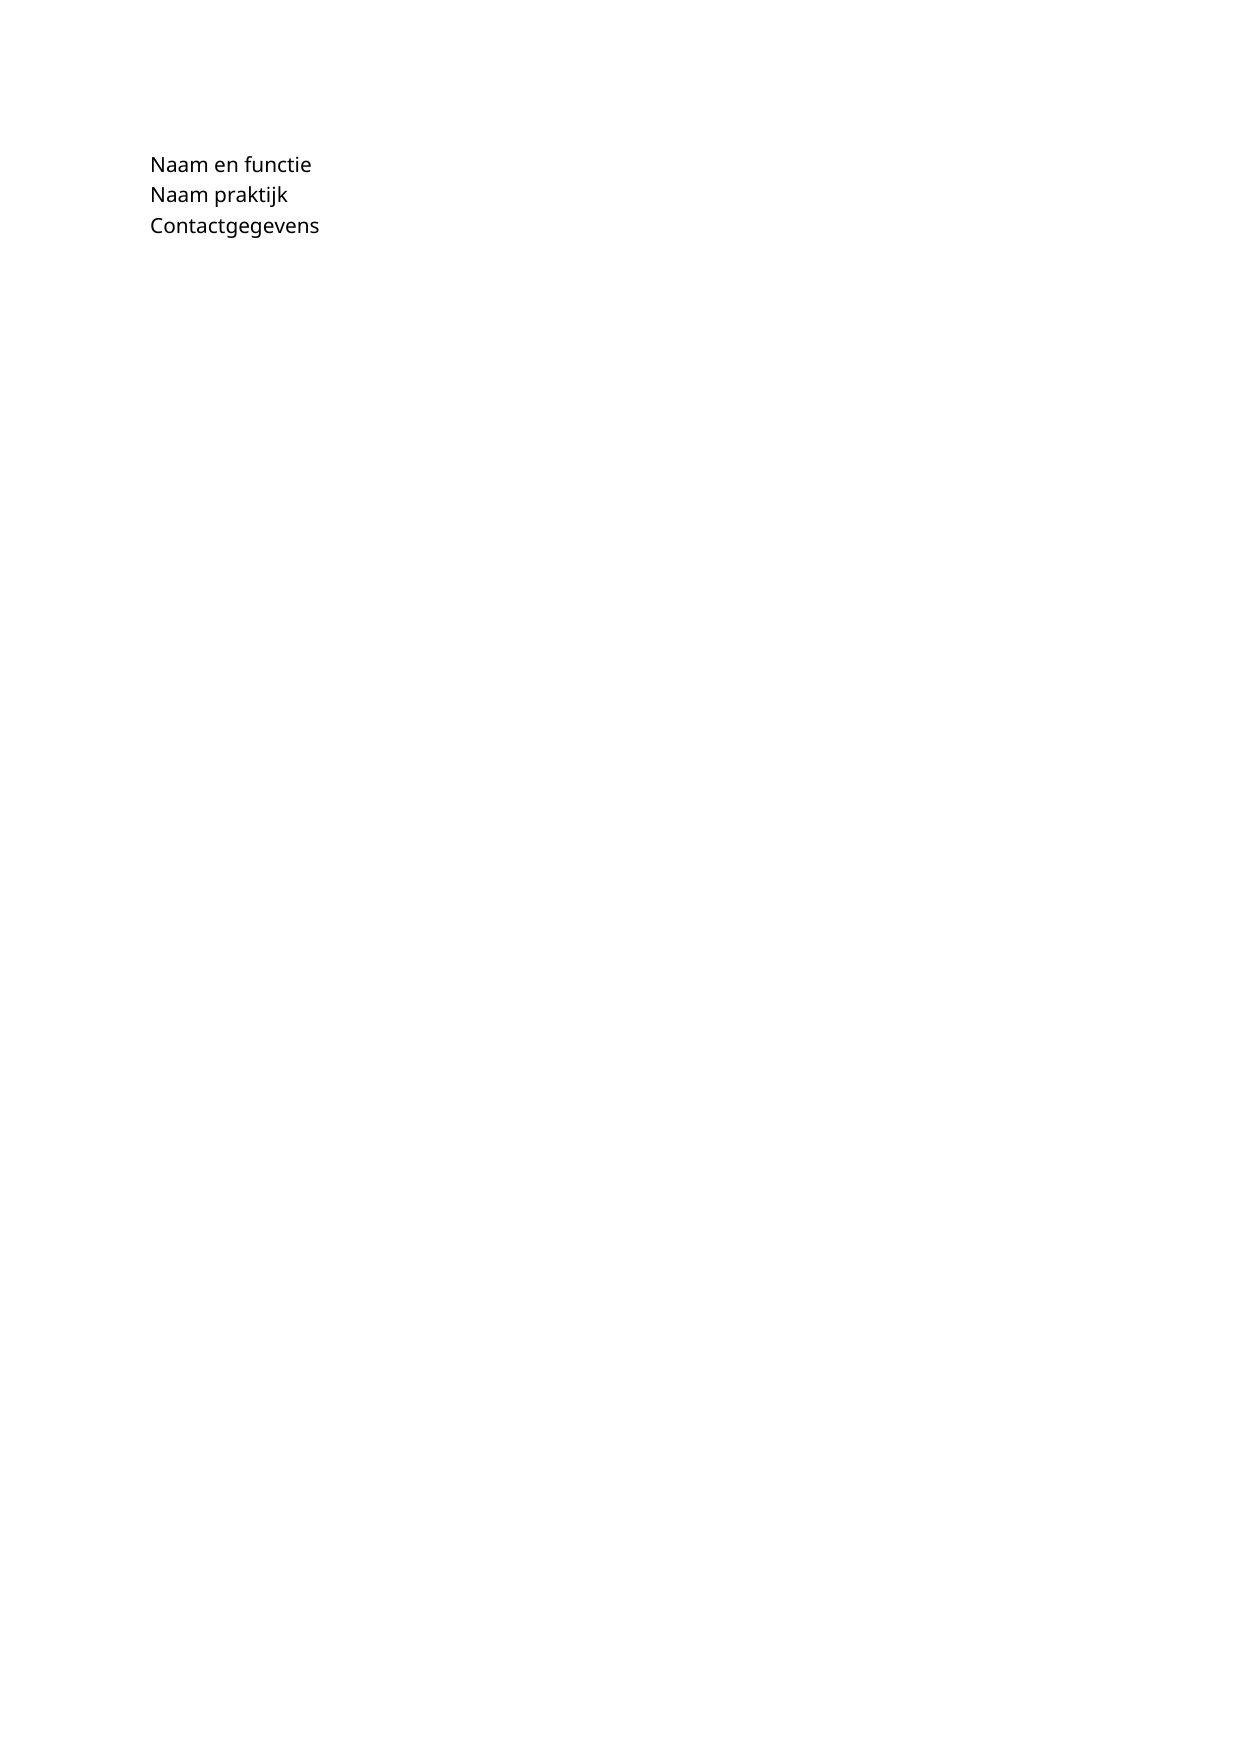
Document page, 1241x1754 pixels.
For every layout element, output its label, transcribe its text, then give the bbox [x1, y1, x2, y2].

text Naam en functie Naam praktijk Contactgegevens [150, 150, 1090, 240]
